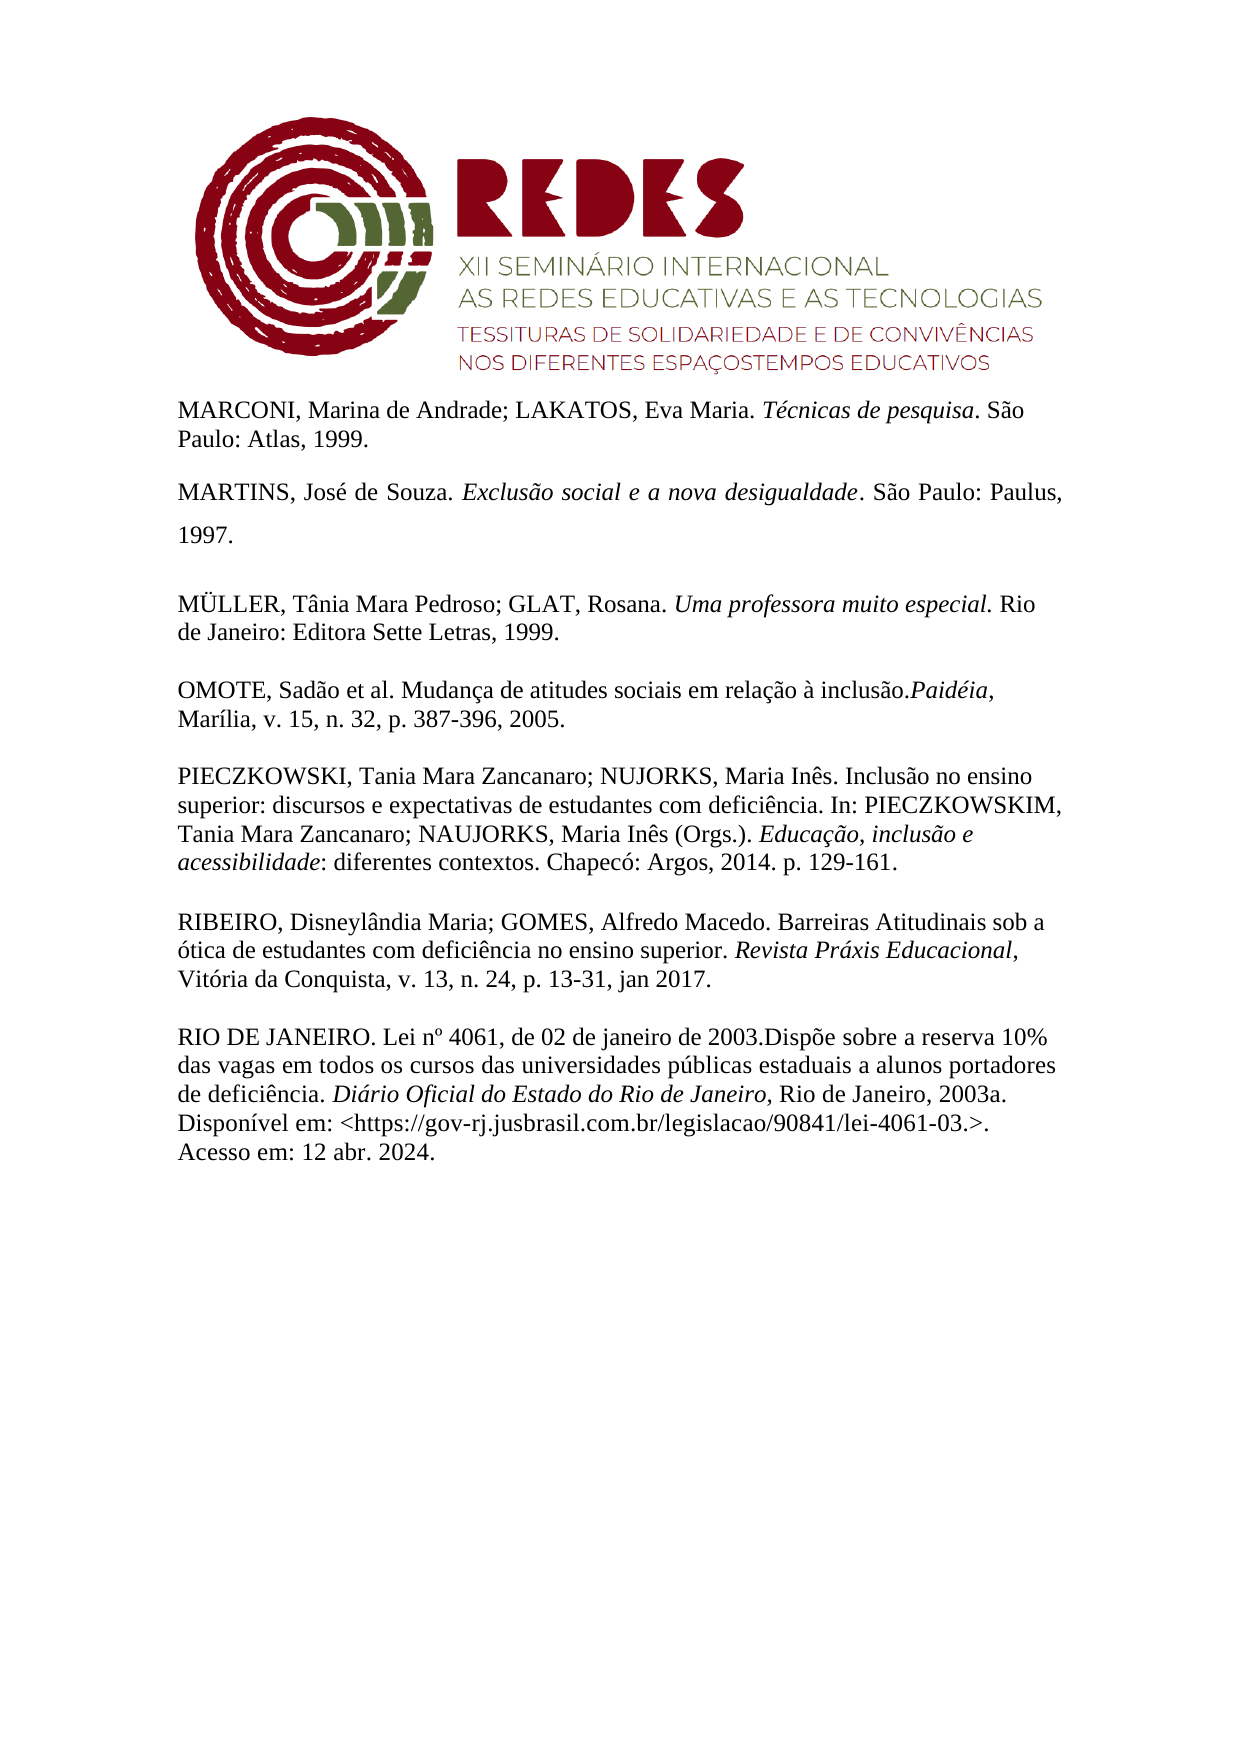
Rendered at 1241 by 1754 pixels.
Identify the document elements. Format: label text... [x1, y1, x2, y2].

text RIBEIRO, Disneylândia Maria; GOMES, Alfredo Macedo. Barreiras Atitudinais sob a ótica de estudantes com deficiência no ensino superior. Revista Práxis Educacional, Vitória da Conquista, v. 13, n. 24, p. 13-31, jan 2017. [177, 907, 1063, 993]
picture [177, 104, 1063, 395]
text MARCONI, Marina de Andrade; LAKATOS, Eva Maria. Técnicas de pesquisa. São Paulo: Atlas, 1999. [177, 395, 1063, 452]
text MÜLLER, Tânia Mara Pedroso; GLAT, Rosana. Uma professora muito especial. Rio de Janeiro: Editora Sette Letras, 1999. [177, 589, 1063, 646]
text MARTINS, José de Souza. Exclusão social e a nova desigualdade. São Paulo: Paulus, 1997. [177, 477, 1063, 549]
text OMOTE, Sadão et al. Mudança de atitudes sociais em relação à inclusão.Paidéia, Marília, v. 15, n. 32, p. 387-396, 2005. [177, 675, 1063, 732]
text PIECZKOWSKI, Tania Mara Zancanaro; NUJORKS, Maria Inês. Inclusão no ensino superior: discursos e expectativas de estudantes com deficiência. In: PIECZKOWSKIM, Tania Mara Zancanaro; NAUJORKS, Maria Inês (Orgs.). Educação, inclusão e acessibilidade: diferentes contextos. Chapecó: Argos, 2014. p. 129-161. [177, 761, 1063, 876]
text RIO DE JANEIRO. Lei nº 4061, de 02 de janeiro de 2003.Dispõe sobre a reserva 10% das vagas em todos os cursos das universidades públicas estaduais a alunos portadores de deficiência. Diário Oficial do Estado do Rio de Janeiro, Rio de Janeiro, 2003a. Disponível em: <https://gov-rj.jusbrasil.com.br/legislacao/90841/lei-4061-03.>. Acesso em: 12 abr. 2024. [177, 1022, 1063, 1165]
